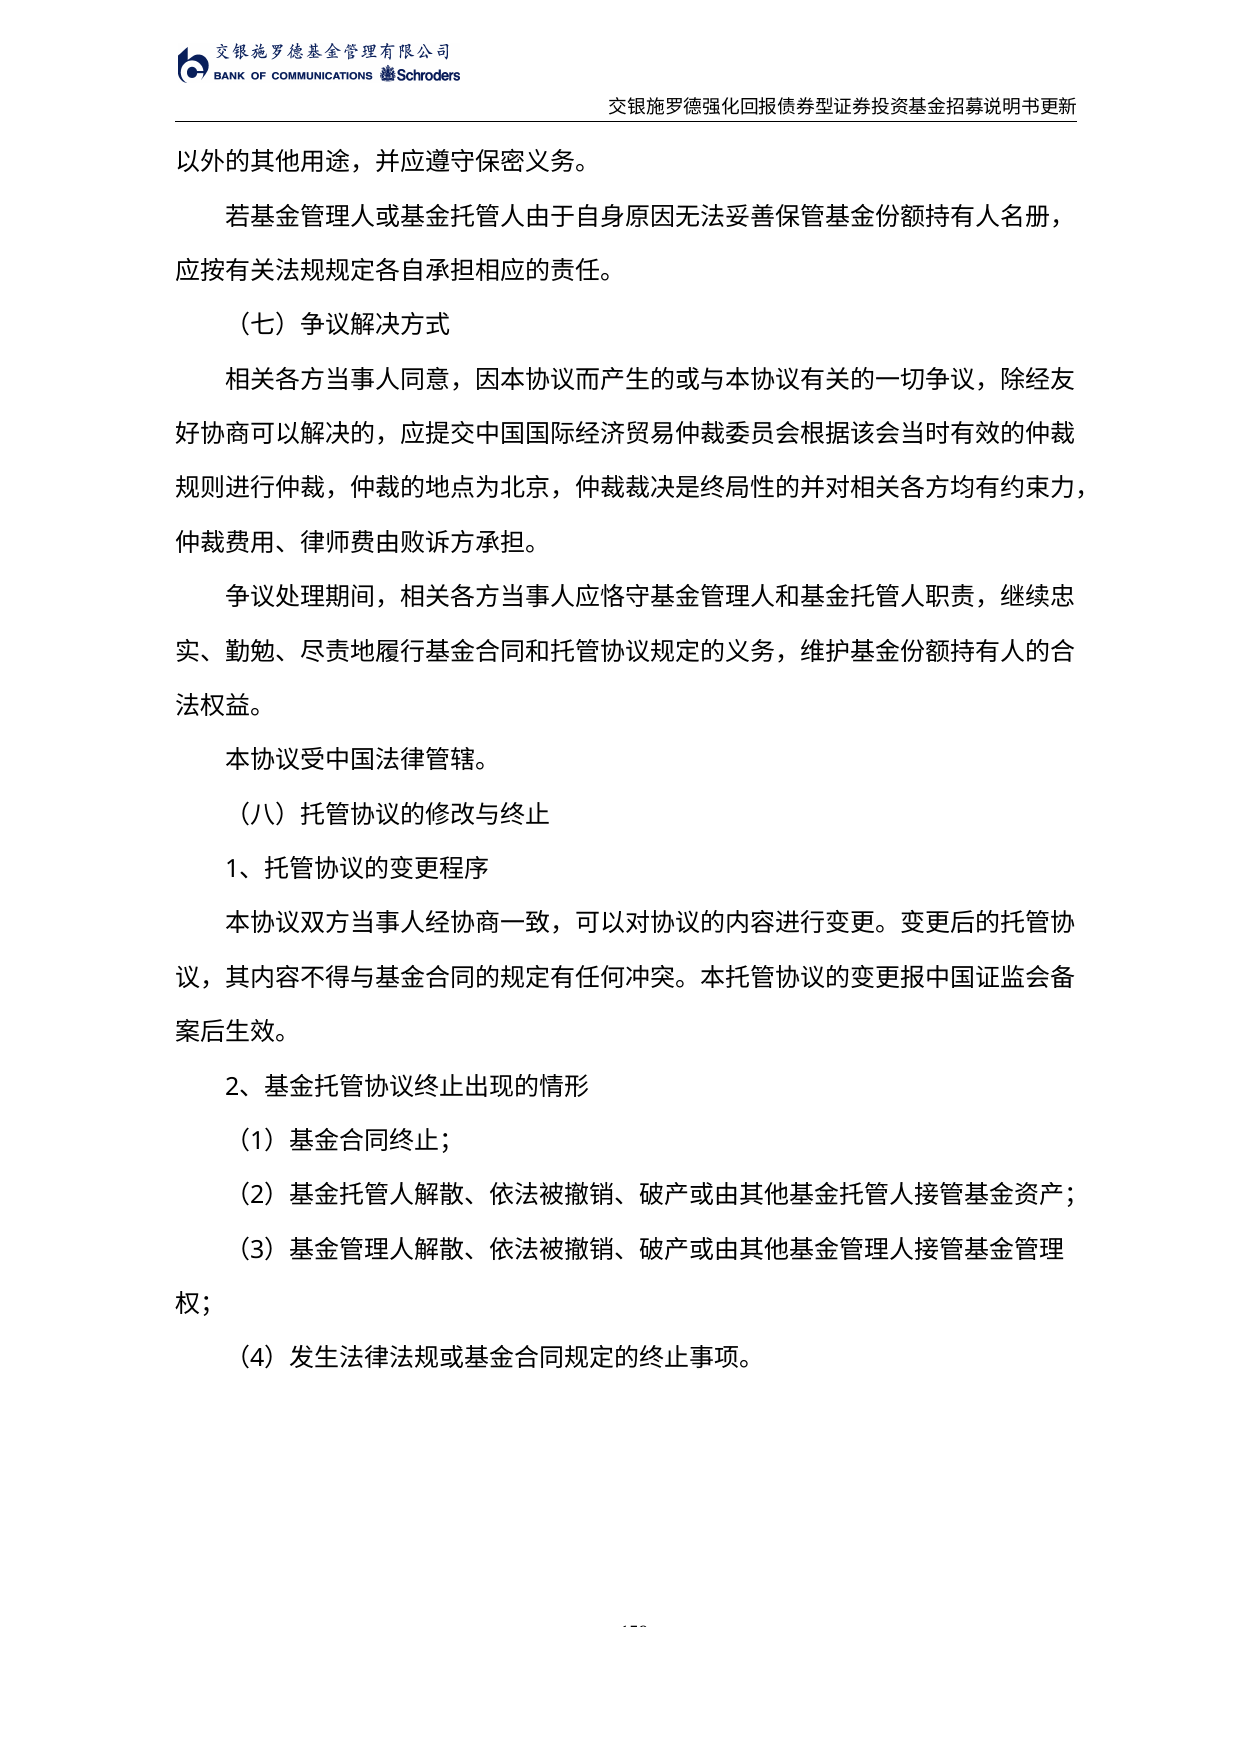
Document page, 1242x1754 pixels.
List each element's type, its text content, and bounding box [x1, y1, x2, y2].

text 本协议双方当事人经协商一致，可以对协议的内容进行变更。变更后的托管协议，其内容不得与基金合同的规定有任何冲突。本托管协议的变更报中国证监会备案后生效。 [175, 903, 1077, 1048]
text 争议处理期间，相关各方当事人应恪守基金管理人和基金托管人职责，继续忠实、勤勉、尽责地履行基金合同和托管协议规定的义务，维护基金份额持有人的合法权益。 [175, 577, 1077, 722]
text 2、基金托管协议终止出现的情形 [175, 1066, 1077, 1102]
text 本协议受中国法律管辖。 [175, 740, 1077, 776]
text （3）基金管理人解散、依法被撤销、破产或由其他基金管理人接管基金管理权； [175, 1229, 1077, 1320]
picture [178, 43, 460, 83]
text 相关各方当事人同意，因本协议而产生的或与本协议有关的一切争议，除经友好协商可以解决的，应提交中国国际经济贸易仲裁委员会根据该会当时有效的仲裁规则进行仲裁，仲裁的地点为北京，仲裁裁决是终局性的并对相关各方均有约束力，仲裁费用、律师费由败诉方承担。 [175, 359, 1077, 558]
text 若基金管理人或基金托管人由于自身原因无法妥善保管基金份额持有人名册，应按有关法规规定各自承担相应的责任。 [175, 196, 1077, 287]
text （2）基金托管人解散、依法被撤销、破产或由其他基金托管人接管基金资产； [175, 1175, 1077, 1211]
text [175, 142, 1077, 178]
text （4）发生法律法规或基金合同规定的终止事项。 [175, 1338, 1077, 1374]
text （七）争议解决方式 [175, 305, 1077, 341]
text （八）托管协议的修改与终止 [175, 794, 1077, 830]
text 1、托管协议的变更程序 [175, 848, 1077, 885]
text （1）基金合同终止； [175, 1120, 1077, 1157]
